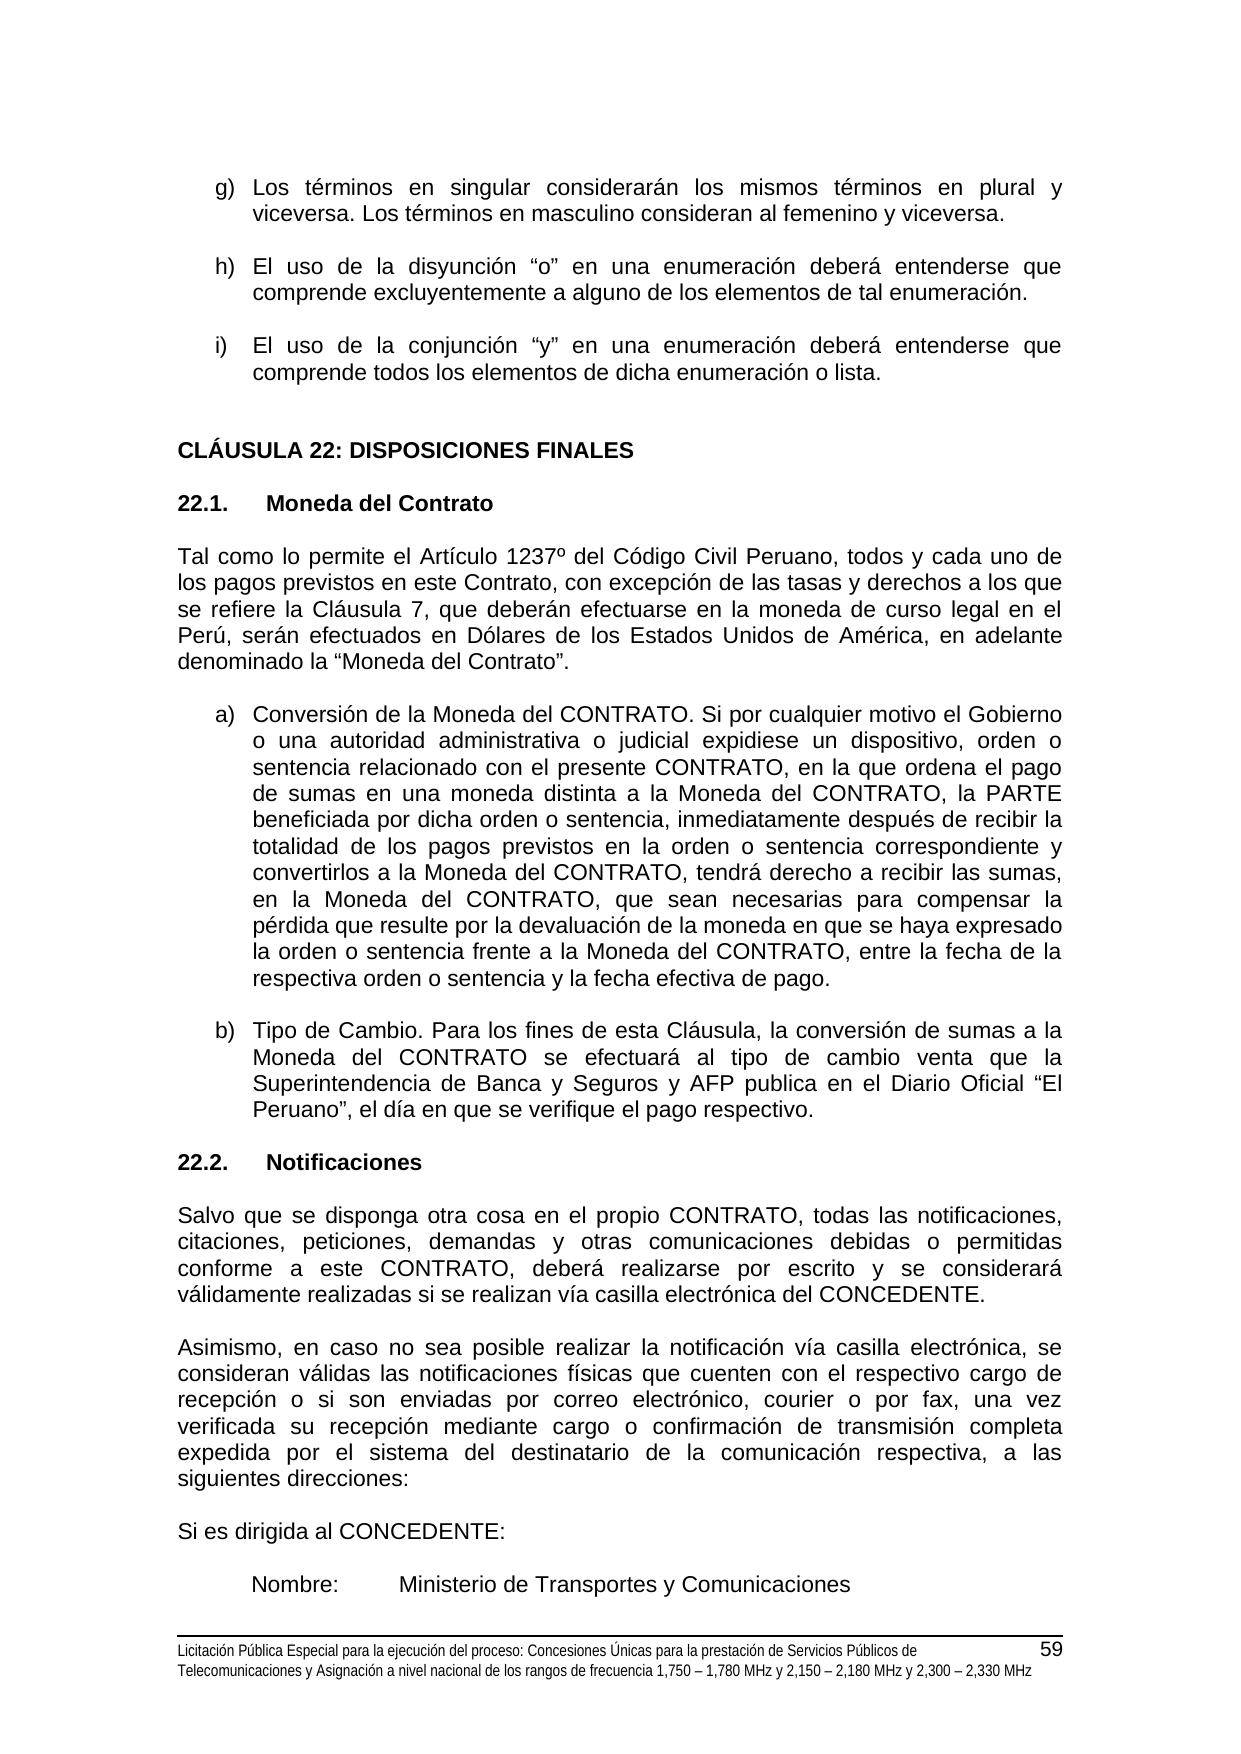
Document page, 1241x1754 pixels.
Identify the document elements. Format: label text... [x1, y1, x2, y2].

list Moneda del Contrato [177, 490, 1063, 517]
text Nombre: Ministerio de Transportes y Comunicaciones [251, 1571, 1063, 1597]
text CLÁUSULA 22: DISPOSICIONES FINALES [177, 437, 1063, 464]
text Si es dirigida al CONCEDENTE: [177, 1518, 1063, 1544]
list El uso de la conjunción “y” en una enumeración deberá entenderse que comprende todos los elementos de dicha enumeración o lista. [215, 332, 1063, 385]
text Asimismo, en caso no sea posible realizar la notificación vía casilla electrónica, se consideran válidas las notificaciones físicas que cuenten con el respectivo cargo de recepción o si son enviadas por correo electrónico, courier o por fax, una vez verificada su recepción mediante cargo o confirmación de transmisión completa expedida por el sistema del destinatario de la comunicación respectiva, a las siguientes direcciones: [177, 1333, 1063, 1492]
list Los términos en singular considerarán los mismos términos en plural y viceversa. Los términos en masculino consideran al femenino y viceversa. [215, 174, 1063, 227]
list Notificaciones [177, 1149, 1063, 1175]
list El uso de la disyunción “o” en una enumeración deberá entenderse que comprende excluyentemente a alguno de los elementos de tal enumeración. [215, 253, 1063, 306]
text Salvo que se disponga otra cosa en el propio CONTRATO, todas las notificaciones, citaciones, peticiones, demandas y otras comunicaciones debidas o permitidas conforme a este CONTRATO, deberá realizarse por escrito y se considerará válidamente realizadas si se realizan vía casilla electrónica del CONCEDENTE. [177, 1202, 1063, 1307]
text Tal como lo permite el Artículo 1237º del Código Civil Peruano, todos y cada uno de los pagos previstos en este Contrato, con excepción de las tasas y derechos a los que se refiere la Cláusula 7, que deberán efectuarse en la moneda de curso legal en el Perú, serán efectuados en Dólares de los Estados Unidos de América, en adelante denominado la “Moneda del Contrato”. [177, 543, 1063, 675]
list Conversión de la Moneda del CONTRATO. Si por cualquier motivo el Gobierno o una autoridad administrativa o judicial expidiese un dispositivo, orden o sentencia relacionado con el presente CONTRATO, en la que ordena el pago de sumas en una moneda distinta a la Moneda del CONTRATO, la PARTE beneficiada por dicha orden o sentencia, inmediatamente después de recibir la totalidad de los pagos previstos en la orden o sentencia correspondiente y convertirlos a la Moneda del CONTRATO, tendrá derecho a recibir las sumas, en la Moneda del CONTRATO, que sean necesarias para compensar la pérdida que resulte por la devaluación de la moneda en que se haya expresado la orden o sentencia frente a la Moneda del CONTRATO, entre la fecha de la respectiva orden o sentencia y la fecha efectiva de pago. [215, 701, 1063, 991]
list Tipo de Cambio. Para los fines de esta Cláusula, la conversión de sumas a la Moneda del CONTRATO se efectuará al tipo de cambio venta que la Superintendencia de Banca y Seguros y AFP publica en el Diario Oficial “El Peruano”, el día en que se verifique el pago respectivo. [215, 1017, 1063, 1123]
